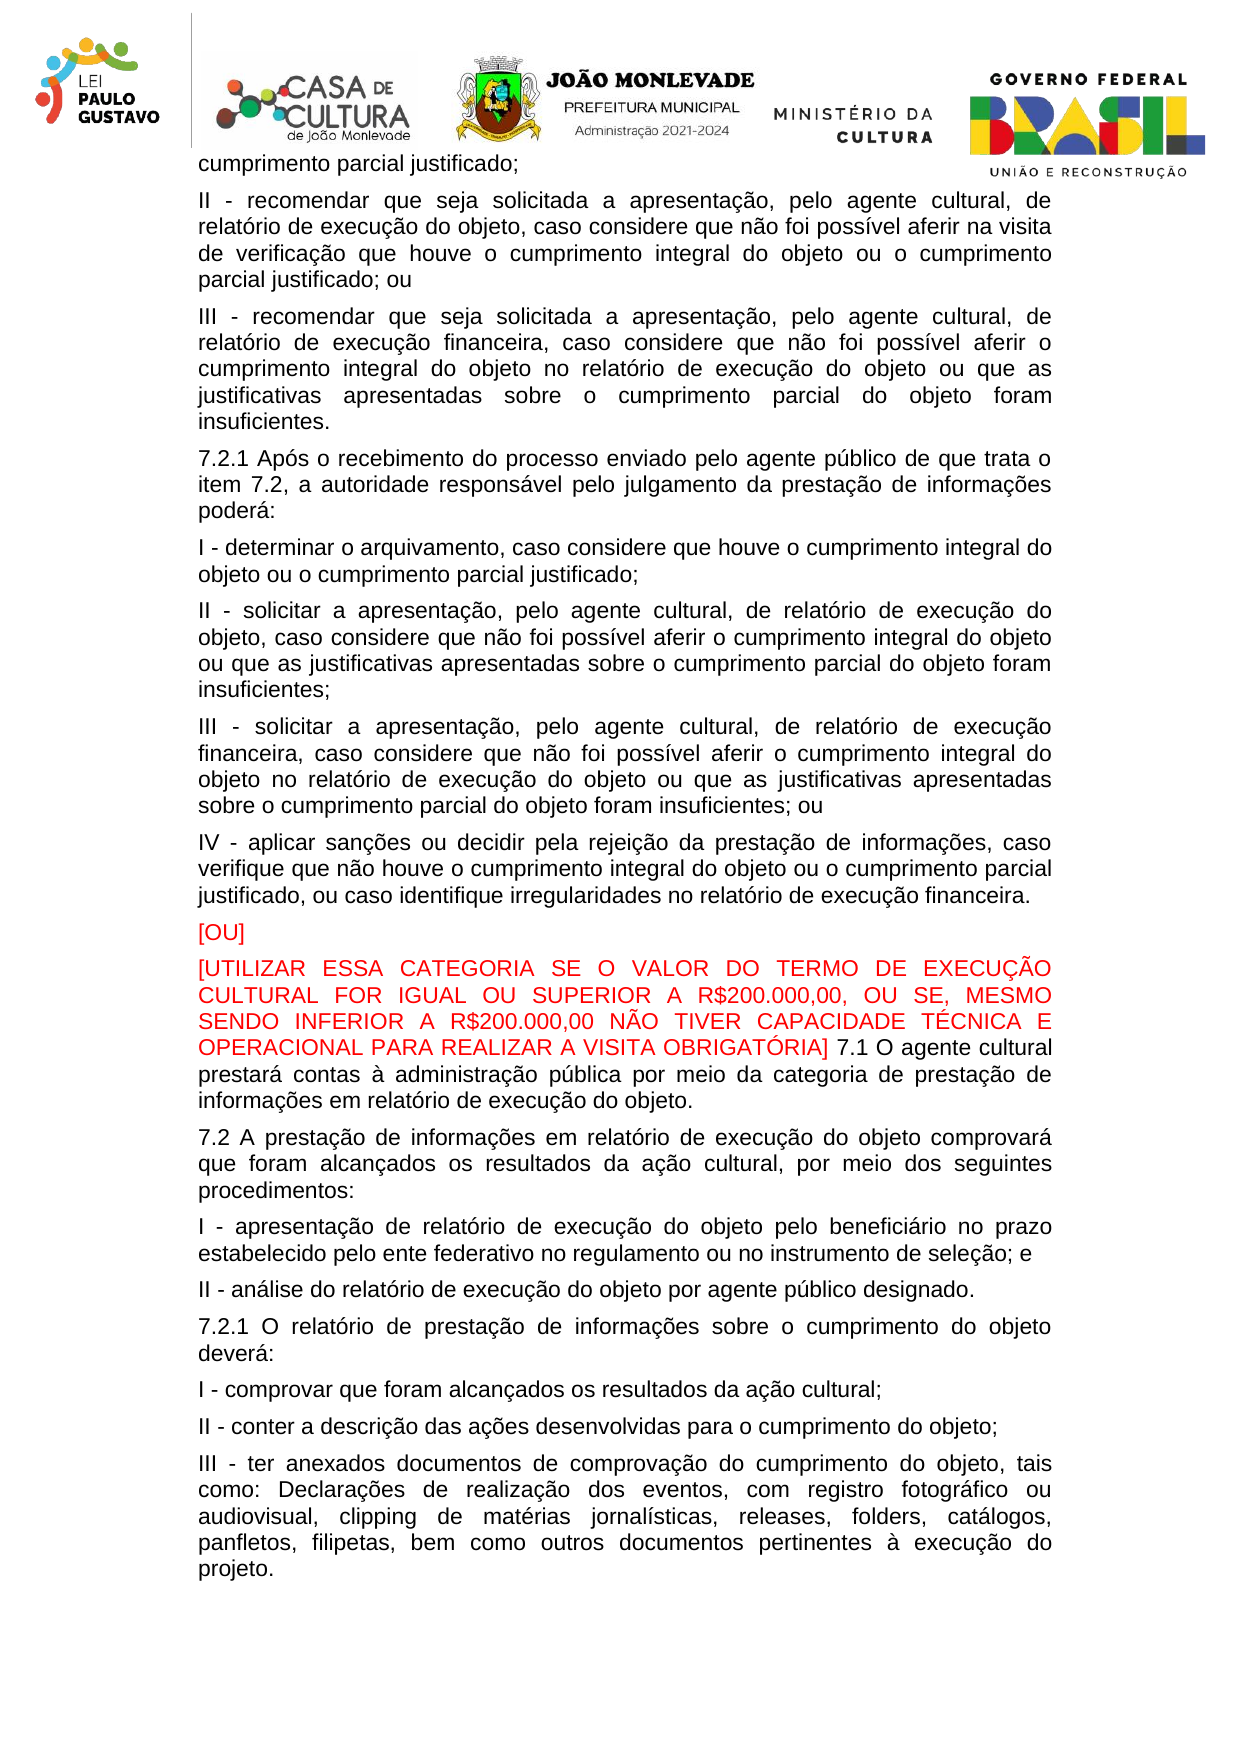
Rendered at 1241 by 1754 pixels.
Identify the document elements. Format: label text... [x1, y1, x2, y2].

text I - apresentação de relatório de execução do objeto pelo beneficiário no prazo estabelecido pelo ente federativo no regulamento ou no instrumento de seleção; e [198, 1213, 1053, 1266]
text I - comprovar que foram alcançados os resultados da ação cultural; [198, 1376, 1053, 1403]
text 7.2.1 O relatório de prestação de informações sobre o cumprimento do objeto deverá: [198, 1313, 1053, 1366]
picture [201, 51, 418, 150]
picture [774, 73, 1206, 179]
text I - determinar o arquivamento, caso considere que houve o cumprimento integral do objeto ou o cumprimento parcial justificado; [198, 534, 1053, 587]
text 7.2 A prestação de informações em relatório de execução do objeto comprovará que foram alcançados os resultados da ação cultural, por meio dos seguintes procedimentos: [198, 1124, 1053, 1203]
text [OU] [198, 918, 1053, 945]
picture [451, 51, 761, 146]
text II - solicitar a apresentação, pelo agente cultural, de relatório de execução do objeto, caso considere que não foi possível aferir o cumprimento integral do objeto ou que as justificativas apresentadas sobre o cumprimento parcial do objeto foram insuficientes; [198, 597, 1053, 703]
text III - ter anexados documentos de comprovação do cumprimento do objeto, tais como: Declarações de realização dos eventos, com registro fotográfico ou audiovisual, clipping de matérias jornalísticas, releases, folders, catálogos, panfletos, filipetas, bem como outros documentos pertinentes à execução do projeto. [198, 1450, 1053, 1582]
text II - recomendar que seja solicitada a apresentação, pelo agente cultural, de relatório de execução do objeto, caso considere que não foi possível aferir na visita de verificação que houve o cumprimento integral do objeto ou o cumprimento parcial justificado; ou [198, 187, 1053, 292]
text III - solicitar a apresentação, pelo agente cultural, de relatório de execução financeira, caso considere que não foi possível aferir o cumprimento integral do objeto no relatório de execução do objeto ou que as justificativas apresentadas sobre o cumprimento parcial do objeto foram insuficientes; ou [198, 713, 1053, 819]
text III - recomendar que seja solicitada a apresentação, pelo agente cultural, de relatório de execução financeira, caso considere que não foi possível aferir o cumprimento integral do objeto no relatório de execução do objeto ou que as justificativas apresentadas sobre o cumprimento parcial do objeto foram insuficientes. [198, 303, 1053, 434]
text II - conter a descrição das ações desenvolvidas para o cumprimento do objeto; [198, 1413, 1053, 1439]
text IV - aplicar sanções ou decidir pela rejeição da prestação de informações, caso verifique que não houve o cumprimento integral do objeto ou o cumprimento parcial justificado, ou caso identifique irregularidades no relatório de execução financeira. [198, 829, 1053, 908]
text [UTILIZAR ESSA CATEGORIA SE O VALOR DO TERMO DE EXECUÇÃO CULTURAL FOR IGUAL OU SUPERIOR A R$200.000,00, OU SE, MESMO SENDO INFERIOR A R$200.000,00 NÃO TIVER CAPACIDADE TÉCNICA E OPERACIONAL PARA REALIZAR A VISITA OBRIGATÓRIA] 7.1 O agente cultural prestará contas à administração pública por meio da categoria de prestação de informações em relatório de execução do objeto. [198, 955, 1053, 1113]
text II - análise do relatório de execução do objeto por agente público designado. [198, 1276, 1053, 1303]
text 7.2.1 Após o recebimento do processo enviado pelo agente público de que trata o item 7.2, a autoridade responsável pelo julgamento da prestação de informações poderá: [198, 445, 1053, 524]
picture [35, 12, 192, 148]
